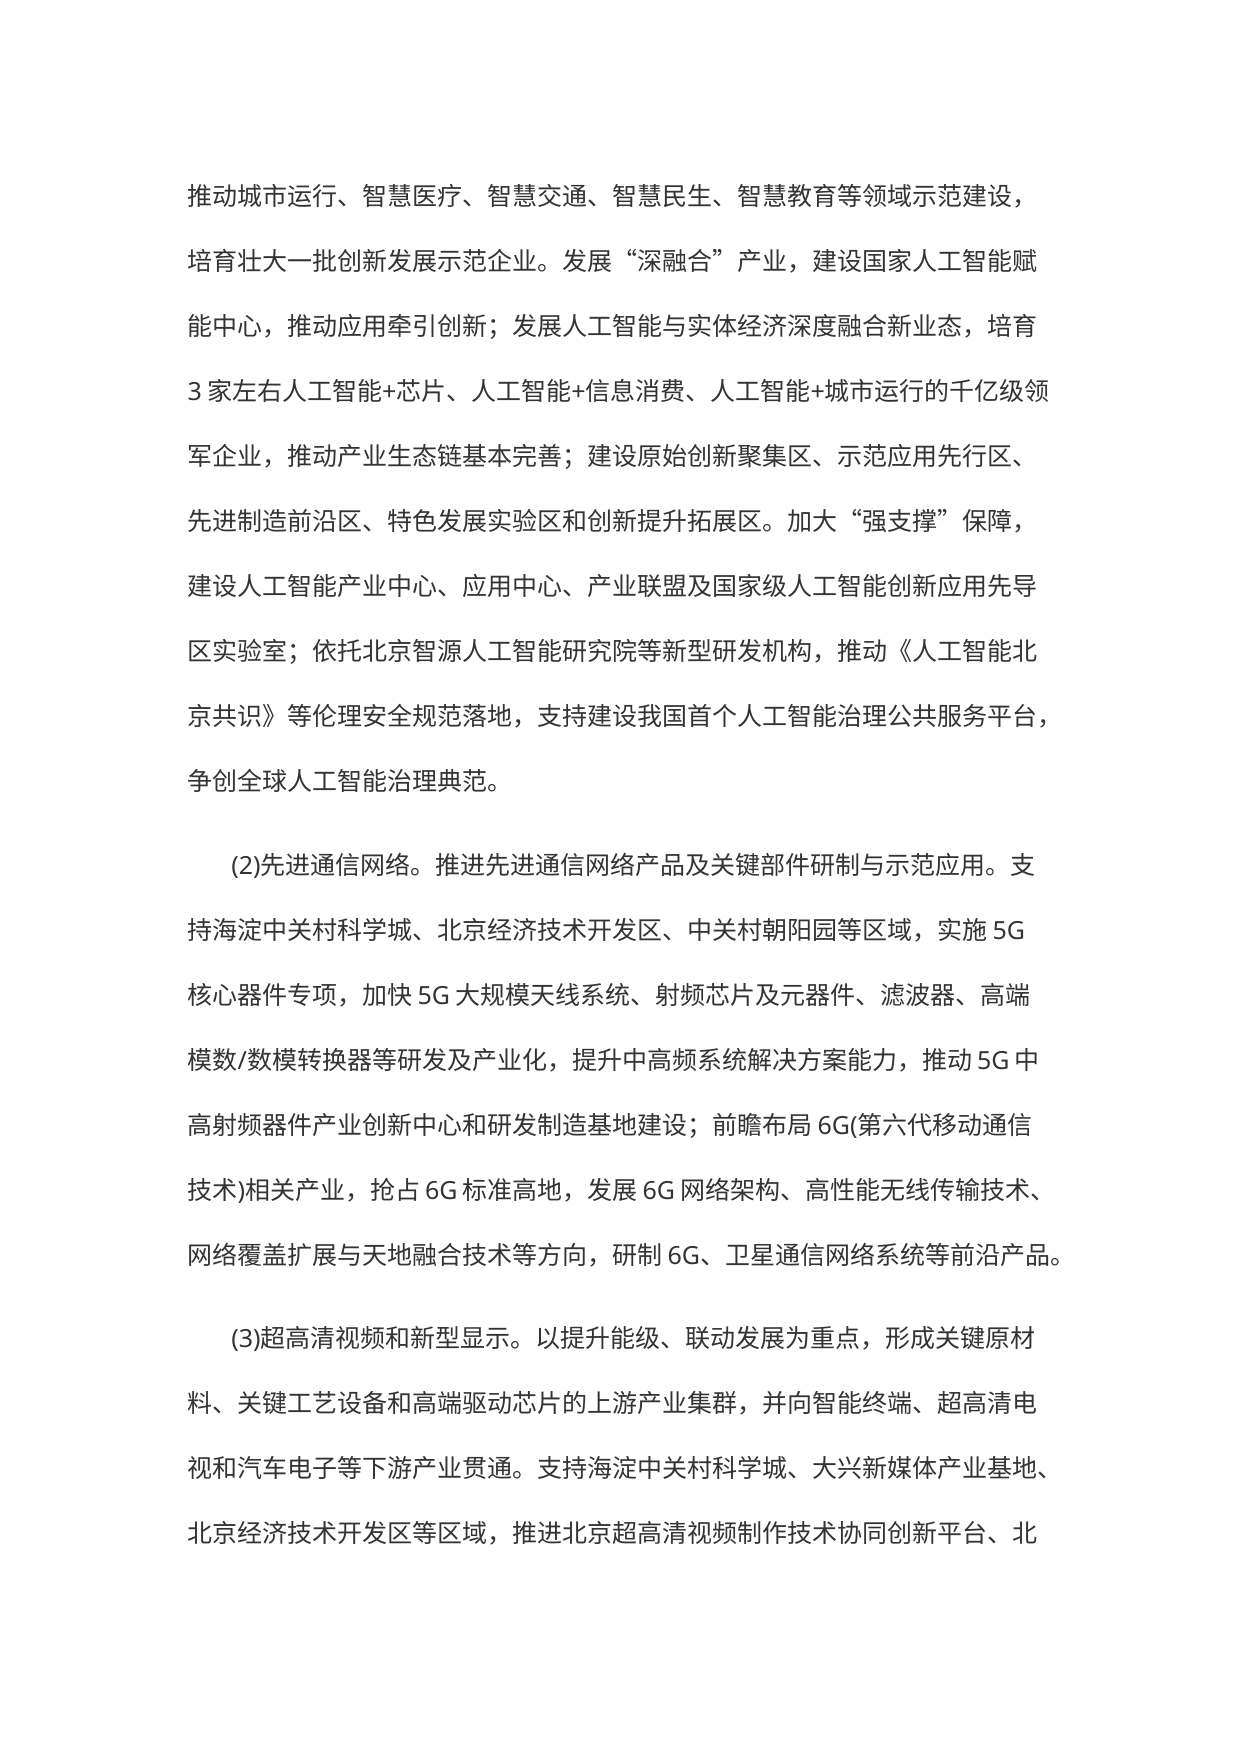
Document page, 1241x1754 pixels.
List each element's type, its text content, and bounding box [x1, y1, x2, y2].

text (2)先进通信网络。推进先进通信网络产品及关键部件研制与示范应用。支持海淀中关村科学城、北京经济技术开发区、中关村朝阳园等区域，实施5G核心器件专项，加快5G大规模天线系统、射频芯片及元器件、滤波器、高端模数/数模转换器等研发及产业化，提升中高频系统解决方案能力，推动5G中高射频器件产业创新中心和研发制造基地建设；前瞻布局6G(第六代移动通信技术)相关产业，抢占6G标准高地，发展6G网络架构、高性能无线传输技术、网络覆盖扩展与天地融合技术等方向，研制6G、卫星通信网络系统等前沿产品。 [187, 831, 1053, 1286]
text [187, 1304, 1053, 1564]
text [187, 162, 1053, 812]
